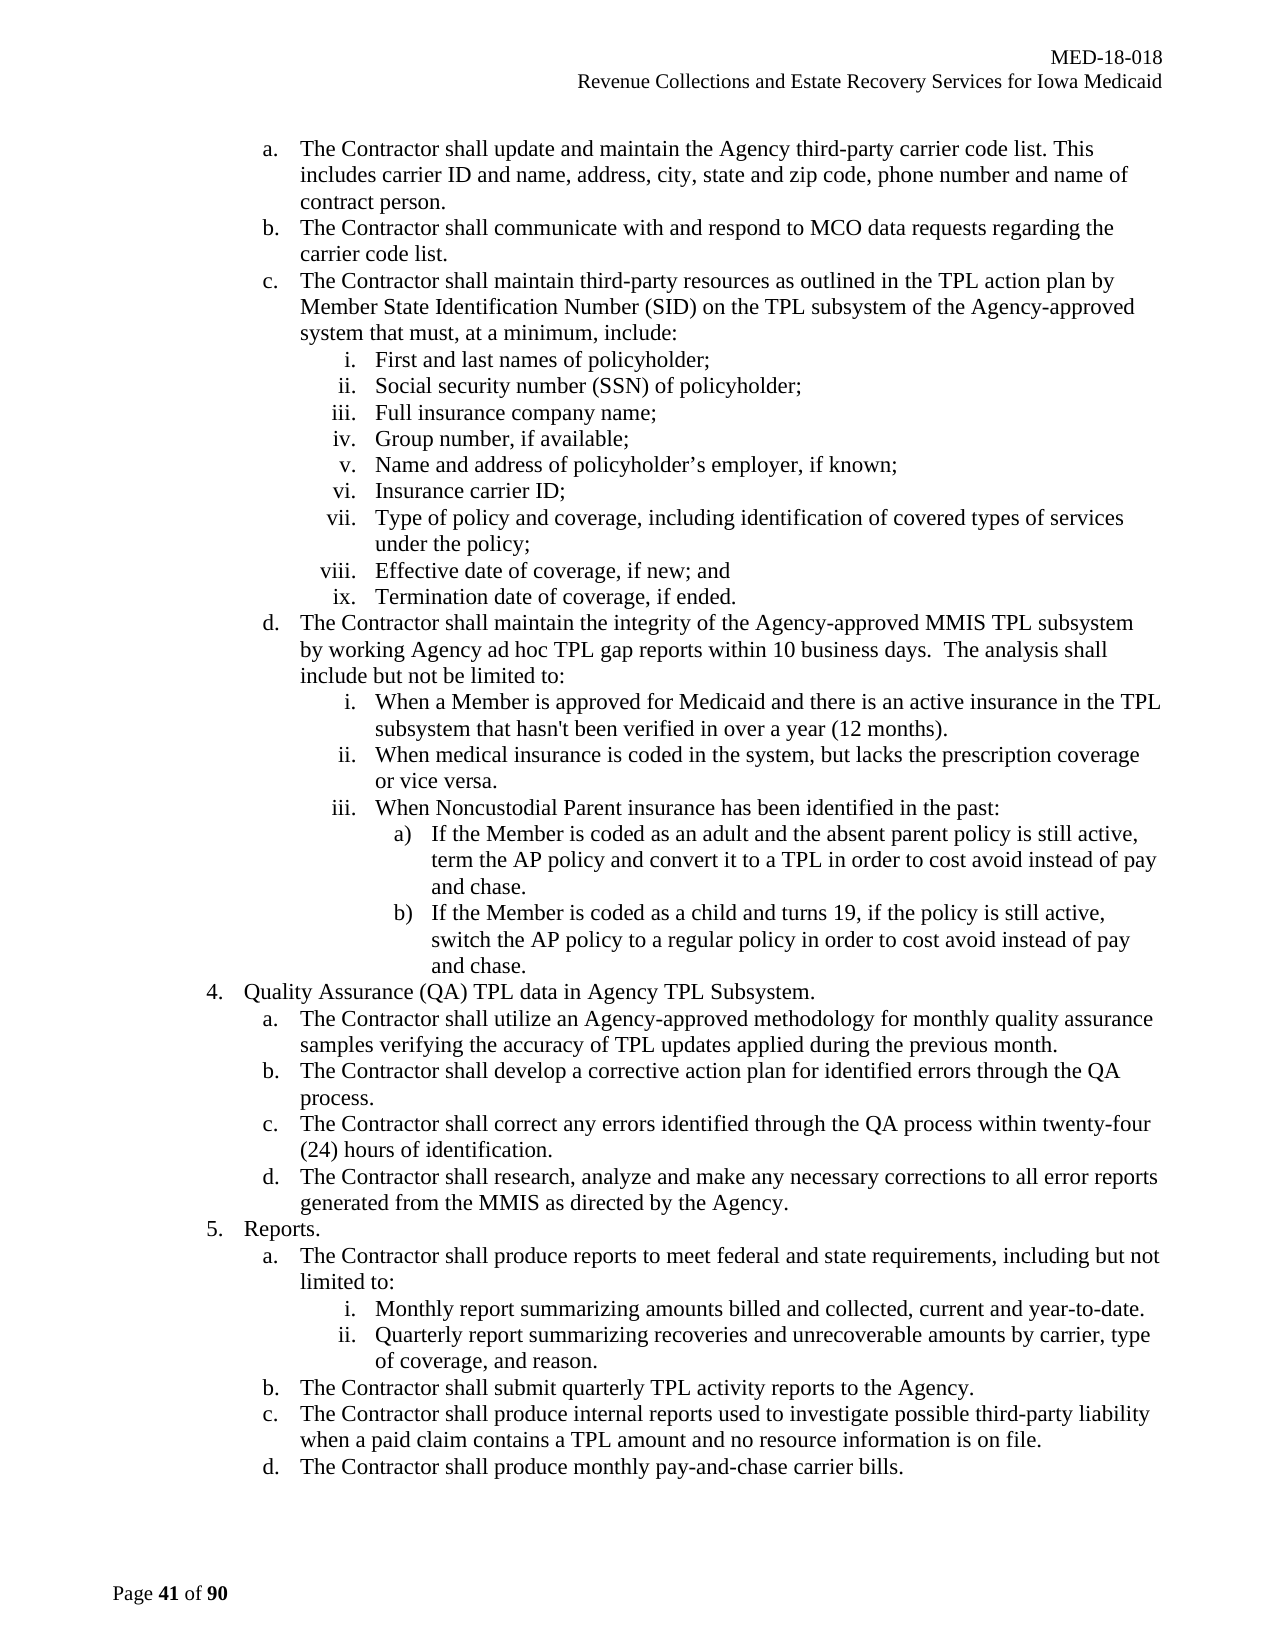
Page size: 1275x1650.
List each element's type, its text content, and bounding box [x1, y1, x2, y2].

list Termination date of coverage, if ended. [356, 583, 1162, 609]
list The Contractor shall produce reports to meet federal and state requirements, including but not limited to: [262, 1242, 1162, 1294]
list The Contractor shall develop a corrective action plan for identified errors through the QA process. [262, 1057, 1162, 1110]
list When Noncustodial Parent insurance has been identified in the past: [356, 794, 1162, 820]
list The Contractor shall produce internal reports used to investigate possible third-party liability when a paid claim contains a TPL amount and no resource information is on file. [262, 1400, 1162, 1453]
list First and last names of policyholder; [356, 346, 1162, 372]
list If the Member is coded as a child and turns 19, if the policy is still active, switch the AP policy to a regular policy in order to cost avoid instead of pay and chase. [394, 899, 1162, 978]
list Type of policy and coverage, including identification of covered types of services under the policy; [356, 504, 1162, 557]
list Full insurance company name; [356, 398, 1162, 425]
list When medical insurance is coded in the system, but lacks the prescription coverage or vice versa. [356, 741, 1162, 794]
list The Contractor shall submit quarterly TPL activity reports to the Agency. [262, 1374, 1162, 1400]
list The Contractor shall communicate with and respond to MCO data requests regarding the carrier code list. [262, 214, 1162, 267]
list Group number, if available; [356, 425, 1162, 451]
list The Contractor shall produce monthly pay-and-chase carrier bills. [262, 1453, 1162, 1479]
list If the Member is coded as an adult and the absent parent policy is still active, term the AP policy and convert it to a TPL in order to cost avoid instead of pay and chase. [394, 820, 1162, 899]
list Name and address of policyholder’s employer, if known; [356, 451, 1162, 478]
list The Contractor shall research, analyze and make any necessary corrections to all error reports generated from the MMIS as directed by the Agency. [262, 1163, 1162, 1216]
list The Contractor shall maintain third-party resources as outlined in the TPL action plan by Member State Identification Number (SID) on the TPL subsystem of the Agency-approved system that must, at a minimum, include: [262, 267, 1162, 346]
list The Contractor shall update and maintain the Agency third-party carrier code list. This includes carrier ID and name, address, city, state and zip code, phone number and name of contract person. [262, 135, 1162, 214]
list Monthly report summarizing amounts billed and collected, current and year-to-date. [356, 1294, 1162, 1321]
list Insurance carrier ID; [356, 478, 1162, 504]
list The Contractor shall correct any errors identified through the QA process within twenty-four (24) hours of identification. [262, 1110, 1162, 1163]
list The Contractor shall maintain the integrity of the Agency-approved MMIS TPL subsystem by working Agency ad hoc TPL gap reports within 10 business days. The analysis shall include but not be limited to: [262, 609, 1162, 688]
list Social security number (SSN) of policyholder; [356, 372, 1162, 398]
list The Contractor shall utilize an Agency-approved methodology for monthly quality assurance samples verifying the accuracy of TPL updates applied during the previous month. [262, 1005, 1162, 1057]
list Effective date of coverage, if new; and [356, 557, 1162, 583]
list Reports. [206, 1216, 1162, 1242]
list When a Member is approved for Medicaid and there is an active insurance in the TPL subsystem that hasn't been verified in over a year (12 months). [356, 688, 1162, 741]
list Quarterly report summarizing recoveries and unrecoverable amounts by carrier, type of coverage, and reason. [356, 1321, 1162, 1374]
list Quality Assurance (QA) TPL data in Agency TPL Subsystem. [206, 978, 1162, 1005]
